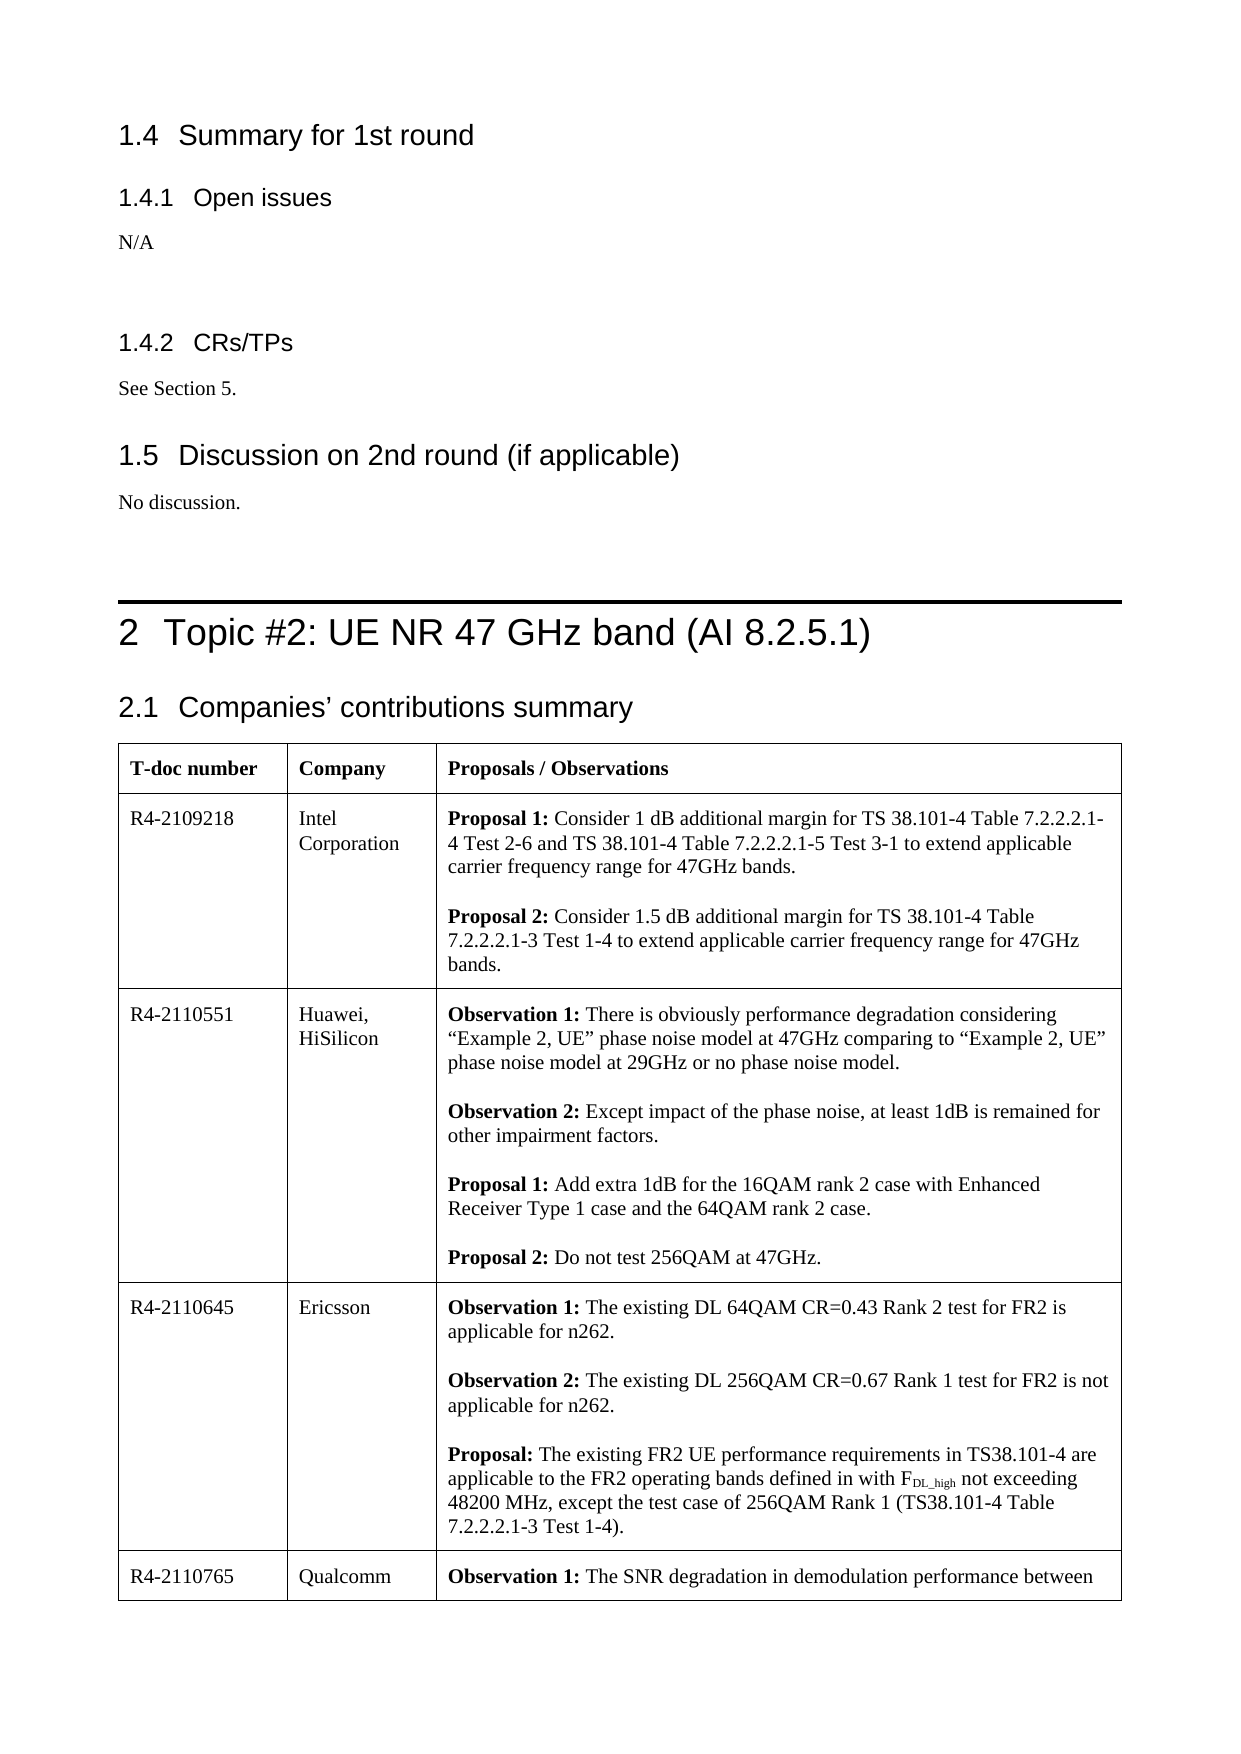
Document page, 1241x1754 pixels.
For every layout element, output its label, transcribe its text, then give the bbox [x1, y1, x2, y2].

table_cell Observation 1: The existing DL 64QAM CR=0.43 Rank 2 test for FR2 is applicable for n262. Observation 2: The existing DL 256QAM CR=0.67 Rank 1 test for FR2 is not applicable for n262. Proposal: The existing FR2 UE performance requirements in TS38.101-4 are applicable to the FR2 operating bands defined in with FDL_high not exceeding 48200 MHz, except the test case of 256QAM Rank 1 (TS38.101-4 Table 7.2.2.2.1-3 Test 1-4). [437, 1283, 1121, 1550]
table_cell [437, 1551, 1121, 1600]
text See Section 5. [118, 376, 1122, 400]
subtitle CRs/TPs [118, 328, 1122, 357]
subtitle Open issues [118, 183, 1122, 212]
text No discussion. [118, 490, 1122, 514]
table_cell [288, 1551, 436, 1600]
table_cell Huawei, HiSilicon [288, 989, 436, 1282]
table_header Proposals / Observations [437, 744, 1121, 793]
table_cell Ericsson [288, 1283, 436, 1550]
text N/A [118, 230, 1122, 254]
table_cell Observation 1: There is obviously performance degradation considering “Example 2, UE” phase noise model at 47GHz comparing to “Example 2, UE” phase noise model at 29GHz or no phase noise model. Observation 2: Except impact of the phase noise, at least 1dB is remained for other impairment factors. Proposal 1: Add extra 1dB for the 16QAM rank 2 case with Enhanced Receiver Type 1 case and the 64QAM rank 2 case. Proposal 2: Do not test 256QAM at 47GHz. [437, 989, 1121, 1282]
subtitle Companies’ contributions summary [118, 690, 1122, 724]
table_cell R4-2110645 [119, 1283, 287, 1550]
subtitle Summary for 1st round [118, 118, 1122, 152]
subtitle Topic #2: UE NR 47 GHz band (AI 8.2.5.1) [118, 604, 1122, 653]
table_cell R4-2110765 [119, 1551, 287, 1600]
table_header T-doc number [119, 744, 287, 793]
table_cell Intel Corporation [288, 794, 436, 988]
table_header Company [288, 744, 436, 793]
table_cell Proposal 1: Consider 1 dB additional margin for TS 38.101-4 Table 7.2.2.2.1-4 Test 2-6 and TS 38.101-4 Table 7.2.2.2.1-5 Test 3-1 to extend applicable carrier frequency range for 47GHz bands. Proposal 2: Consider 1.5 dB additional margin for TS 38.101-4 Table 7.2.2.2.1-3 Test 1-4 to extend applicable carrier frequency range for 47GHz bands. [437, 794, 1121, 988]
table_cell R4-2109218 [119, 794, 287, 988]
table_cell R4-2110551 [119, 989, 287, 1282]
subtitle Discussion on 2nd round (if applicable) [118, 437, 1122, 471]
